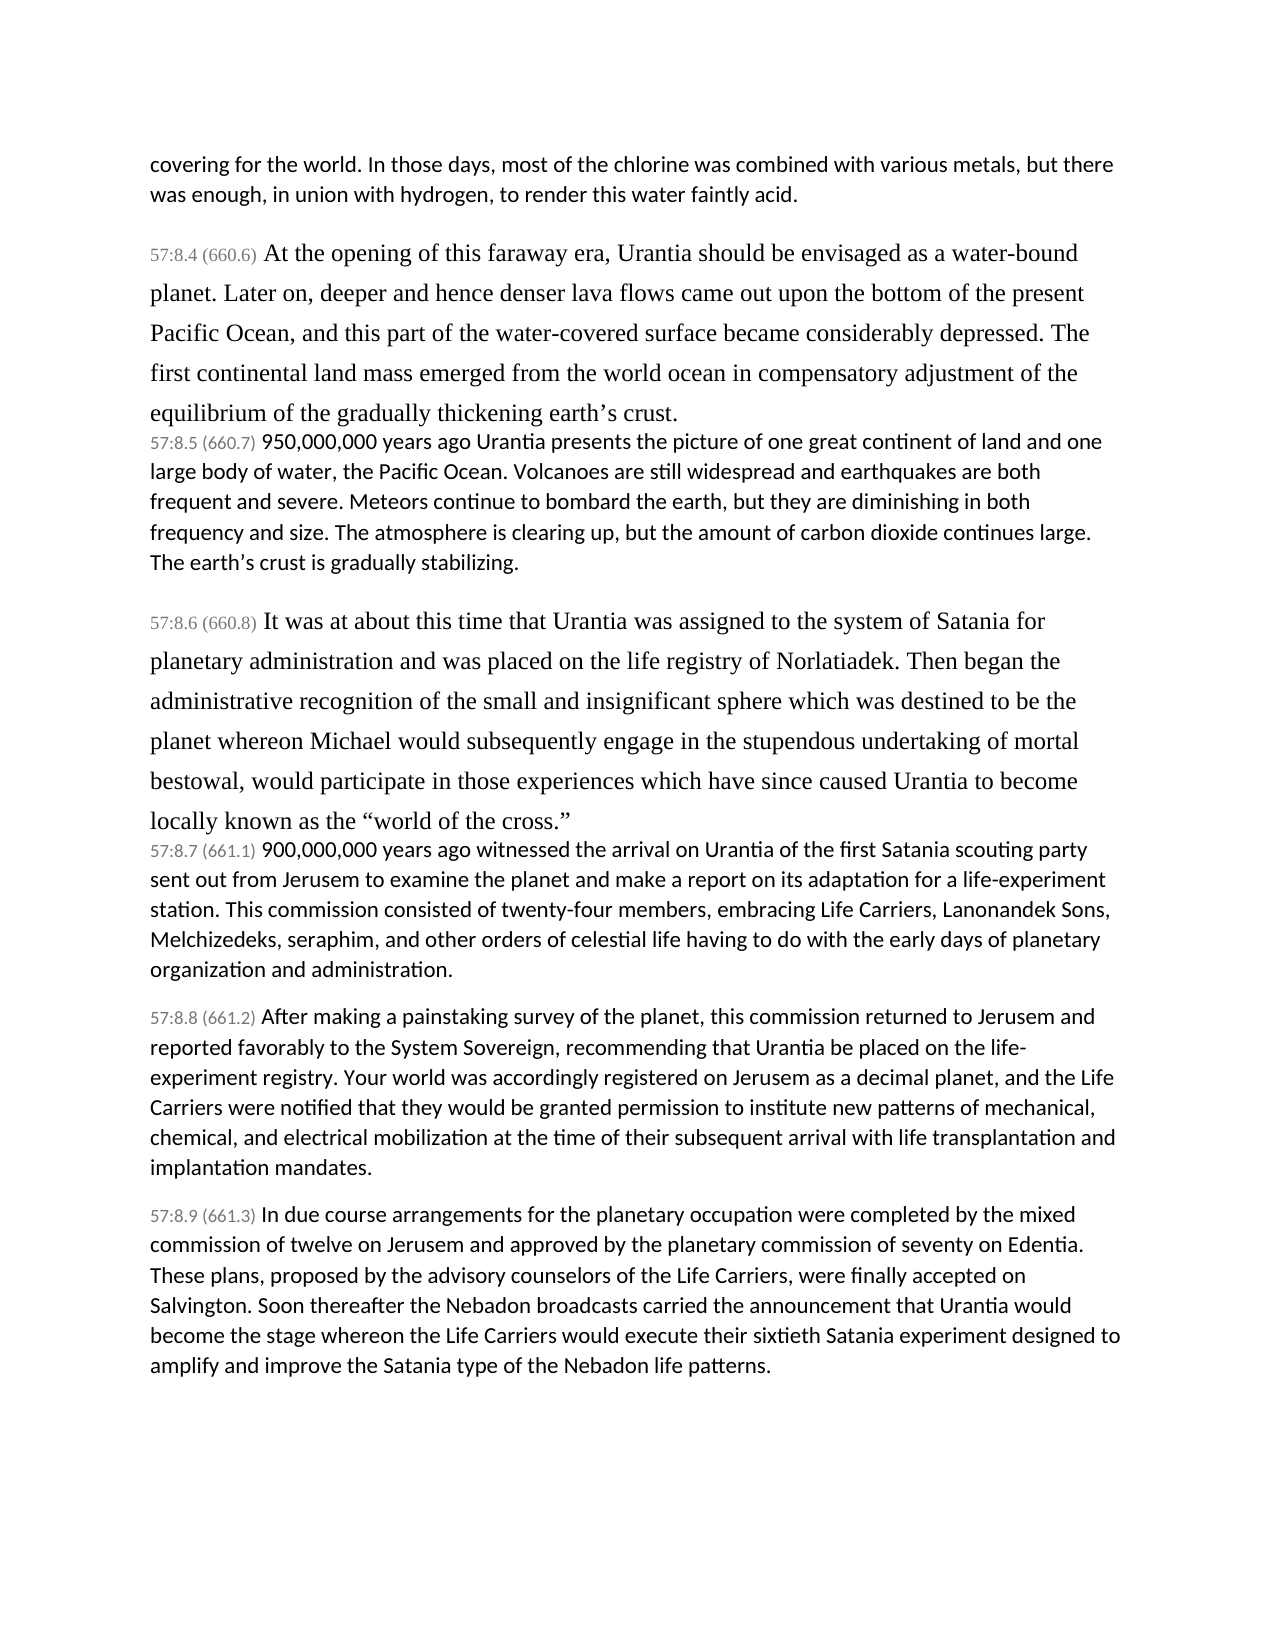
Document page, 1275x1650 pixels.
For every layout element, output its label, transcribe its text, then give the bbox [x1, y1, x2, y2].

text 57:8.8 (661.2) After making a painstaking survey of the planet, this commission returned to Jerusem and reported favorably to the System Sovereign, recommending that Urantia be placed on the life-experiment registry. Your world was accordingly registered on Jerusem as a decimal planet, and the Life Carriers were notified that they would be granted permission to institute new patterns of mechanical, chemical, and electrical mobilization at the time of their subsequent arrival with life transplantation and implantation mandates. [150, 1002, 1125, 1182]
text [150, 150, 1125, 208]
text 57:8.5 (660.7) 950,000,000 years ago Urantia presents the picture of one great continent of land and one large body of water, the Pacific Ocean. Volcanoes are still widespread and earthquakes are both frequent and severe. Meteors continue to bombard the earth, but they are diminishing in both frequency and size. The atmosphere is clearing up, but the amount of carbon dioxide continues large. The earth’s crust is gradually stabilizing. [150, 427, 1125, 576]
text 57:8.9 (661.3) In due course arrangements for the planetary occupation were completed by the mixed commission of twelve on Jerusem and approved by the planetary commission of seventy on Edentia. These plans, proposed by the advisory counselors of the Life Carriers, were finally accepted on Salvington. Soon thereafter the Nebadon broadcasts carried the announcement that Urantia would become the stage whereon the Life Carriers would execute their sixtieth Satania experiment designed to amplify and improve the Satania type of the Nebadon life patterns. [150, 1200, 1125, 1379]
text 57:8.7 (661.1) 900,000,000 years ago witnessed the arrival on Urantia of the first Satania scouting party sent out from Jerusem to examine the planet and make a report on its adaptation for a life-experiment station. This commission consisted of twenty-four members, embracing Life Carriers, Lanonandek Sons, Melchizedeks, seraphim, and other orders of celestial life having to do with the early days of planetary organization and administration. [150, 835, 1125, 984]
text 57:8.4 (660.6) At the opening of this faraway era, Urantia should be envisaged as a water-bound planet. Later on, deeper and hence denser lava flows came out upon the bottom of the present Pacific Ocean, and this part of the water-covered surface became considerably depressed. The first continental land mass emerged from the world ocean in compensatory adjustment of the equilibrium of the gradually thickening earth’s crust. [150, 227, 1125, 427]
text 57:8.6 (660.8) It was at about this time that Urantia was assigned to the system of Satania for planetary administration and was placed on the life registry of Norlatiadek. Then began the administrative recognition of the small and insignificant sphere which was destined to be the planet whereon Michael would subsequently engage in the stupendous undertaking of mortal bestowal, would participate in those experiences which have since caused Urantia to become locally known as the “world of the cross.” [150, 595, 1125, 835]
